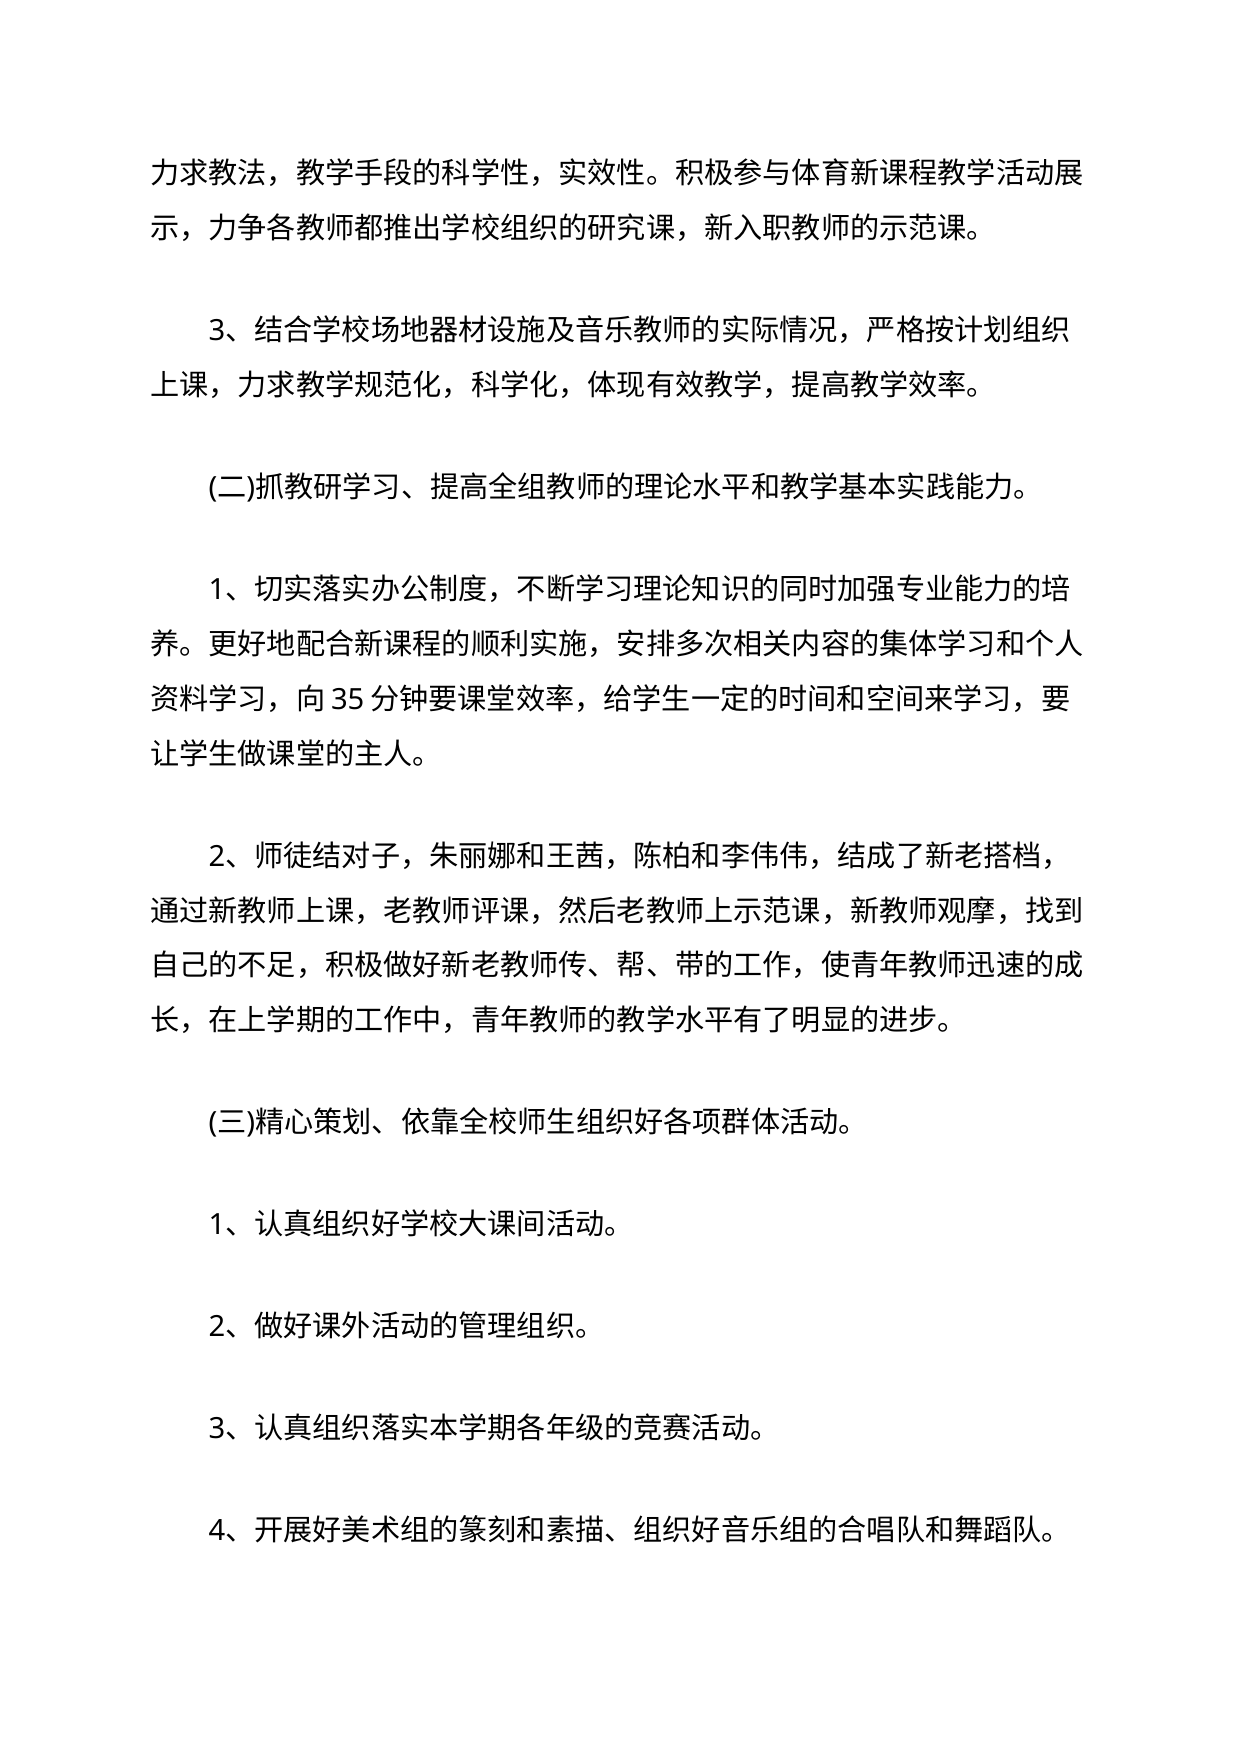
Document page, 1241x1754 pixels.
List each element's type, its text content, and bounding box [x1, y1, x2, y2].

text 2、师徒结对子，朱丽娜和王茜，陈柏和李伟伟，结成了新老搭档，通过新教师上课，老教师评课，然后老教师上示范课，新教师观摩，找到自己的不足，积极做好新老教师传、帮、带的工作，使青年教师迅速的成长，在上学期的工作中，青年教师的教学水平有了明显的进步。 [150, 832, 1090, 1039]
text 2、做好课外活动的管理组织。 [150, 1303, 1090, 1345]
text 3、认真组织落实本学期各年级的竞赛活动。 [150, 1404, 1090, 1447]
text 3、结合学校场地器材设施及音乐教师的实际情况，严格按计划组织上课，力求教学规范化，科学化，体现有效教学，提高教学效率。 [150, 307, 1090, 404]
text (二)抓教研学习、提高全组教师的理论水平和教学基本实践能力。 [150, 463, 1090, 506]
text 1、认真组织好学校大课间活动。 [150, 1201, 1090, 1243]
text 4、开展好美术组的篆刻和素描、组织好音乐组的合唱队和舞蹈队。 [150, 1507, 1090, 1549]
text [150, 150, 1090, 247]
text 1、切实落实办公制度，不断学习理论知识的同时加强专业能力的培养。更好地配合新课程的顺利实施，安排多次相关内容的集体学习和个人资料学习，向35分钟要课堂效率，给学生一定的时间和空间来学习，要让学生做课堂的主人。 [150, 565, 1090, 773]
text (三)精心策划、依靠全校师生组织好各项群体活动。 [150, 1099, 1090, 1141]
